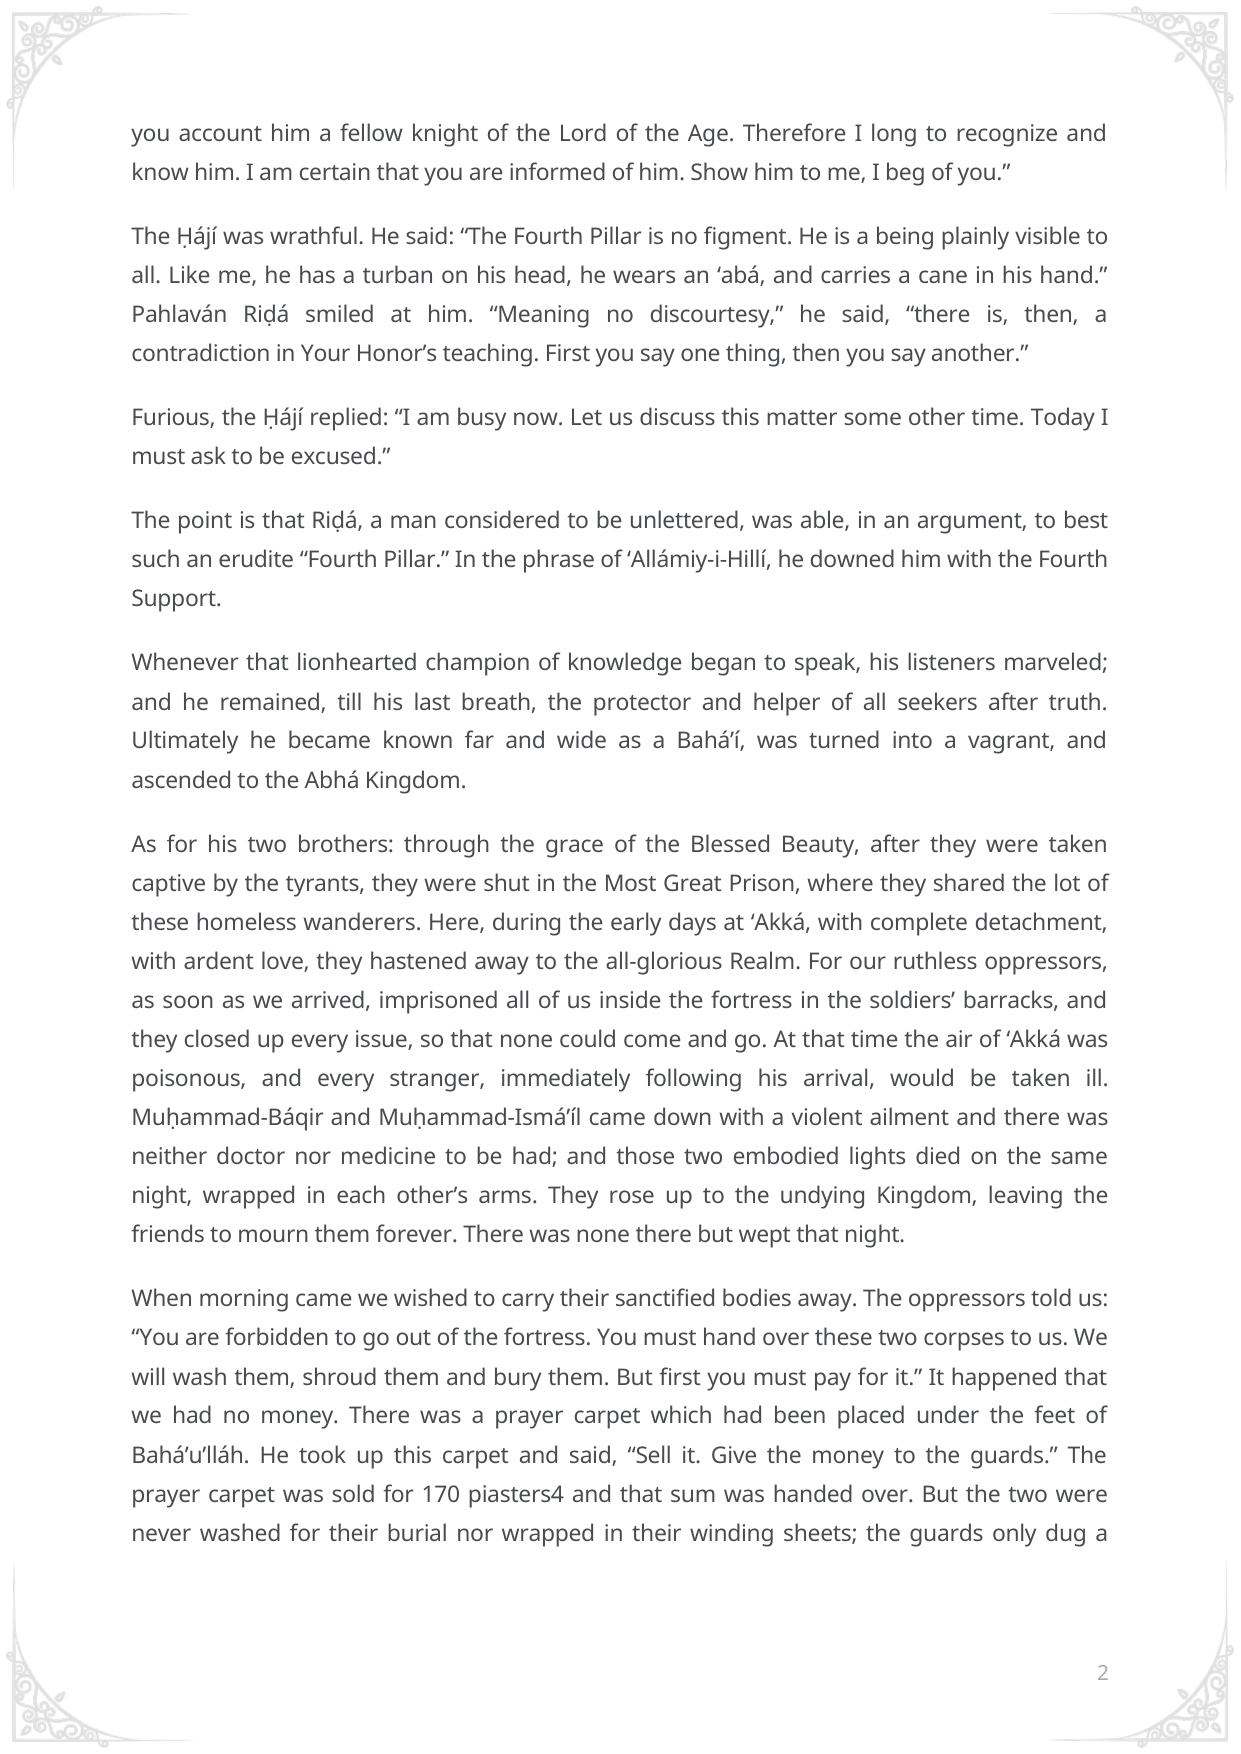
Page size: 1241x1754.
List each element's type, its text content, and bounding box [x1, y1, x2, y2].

picture [1046, 1560, 1234, 1748]
text Whenever that lionhearted champion of knowledge began to speak, his listeners marveled; and he remained, till his last breath, the protector and helper of all seekers after truth. Ultimately he became known far and wide as a Bahá’í, was turned into a vagrant, and ascended to the Abhá Kingdom. [131, 646, 1109, 795]
picture [6, 6, 194, 194]
text Furious, the Ḥájí replied: “I am busy now. Let us discuss this matter some other time. Today I must ask to be excused.” [131, 401, 1109, 471]
picture [1046, 6, 1234, 194]
text The Ḥájí was wrathful. He said: “The Fourth Pillar is no figment. He is a being plainly visible to all. Like me, he has a turban on his head, he wears an ‘abá, and carries a cane in his hand.” Pahlaván Riḍá smiled at him. “Meaning no discourtesy,” he said, “there is, then, a contradiction in Your Honor’s teaching. First you say one thing, then you say another.” [131, 220, 1109, 368]
text As for his two brothers: through the grace of the Blessed Beauty, after they were taken captive by the tyrants, they were shut in the Most Great Prison, where they shared the lot of these homeless wanderers. Here, during the early days at ‘Akká, with complete detachment, with ardent love, they hastened away to the all-glorious Realm. For our ruthless oppressors, as soon as we arrived, imprisoned all of us inside the fortress in the soldiers’ barracks, and they closed up every issue, so that none could come and go. At that time the air of ‘Akká was poisonous, and every stranger, immediately following his arrival, would be taken ill. Muḥammad-Báqir and Muḥammad-Ismá’íl came down with a violent ailment and there was neither doctor nor medicine to be had; and those two embodied lights died on the same night, wrapped in each other’s arms. They rose up to the undying Kingdom, leaving the friends to mourn them forever. There was none there but wept that night. [131, 828, 1109, 1249]
text The point is that Riḍá, a man considered to be unlettered, was able, in an argument, to best such an erudite “Fourth Pillar.” In the phrase of ‘Allámiy-i-Hillí, he downed him with the Fourth Support. [131, 504, 1109, 613]
picture [6, 1560, 194, 1748]
